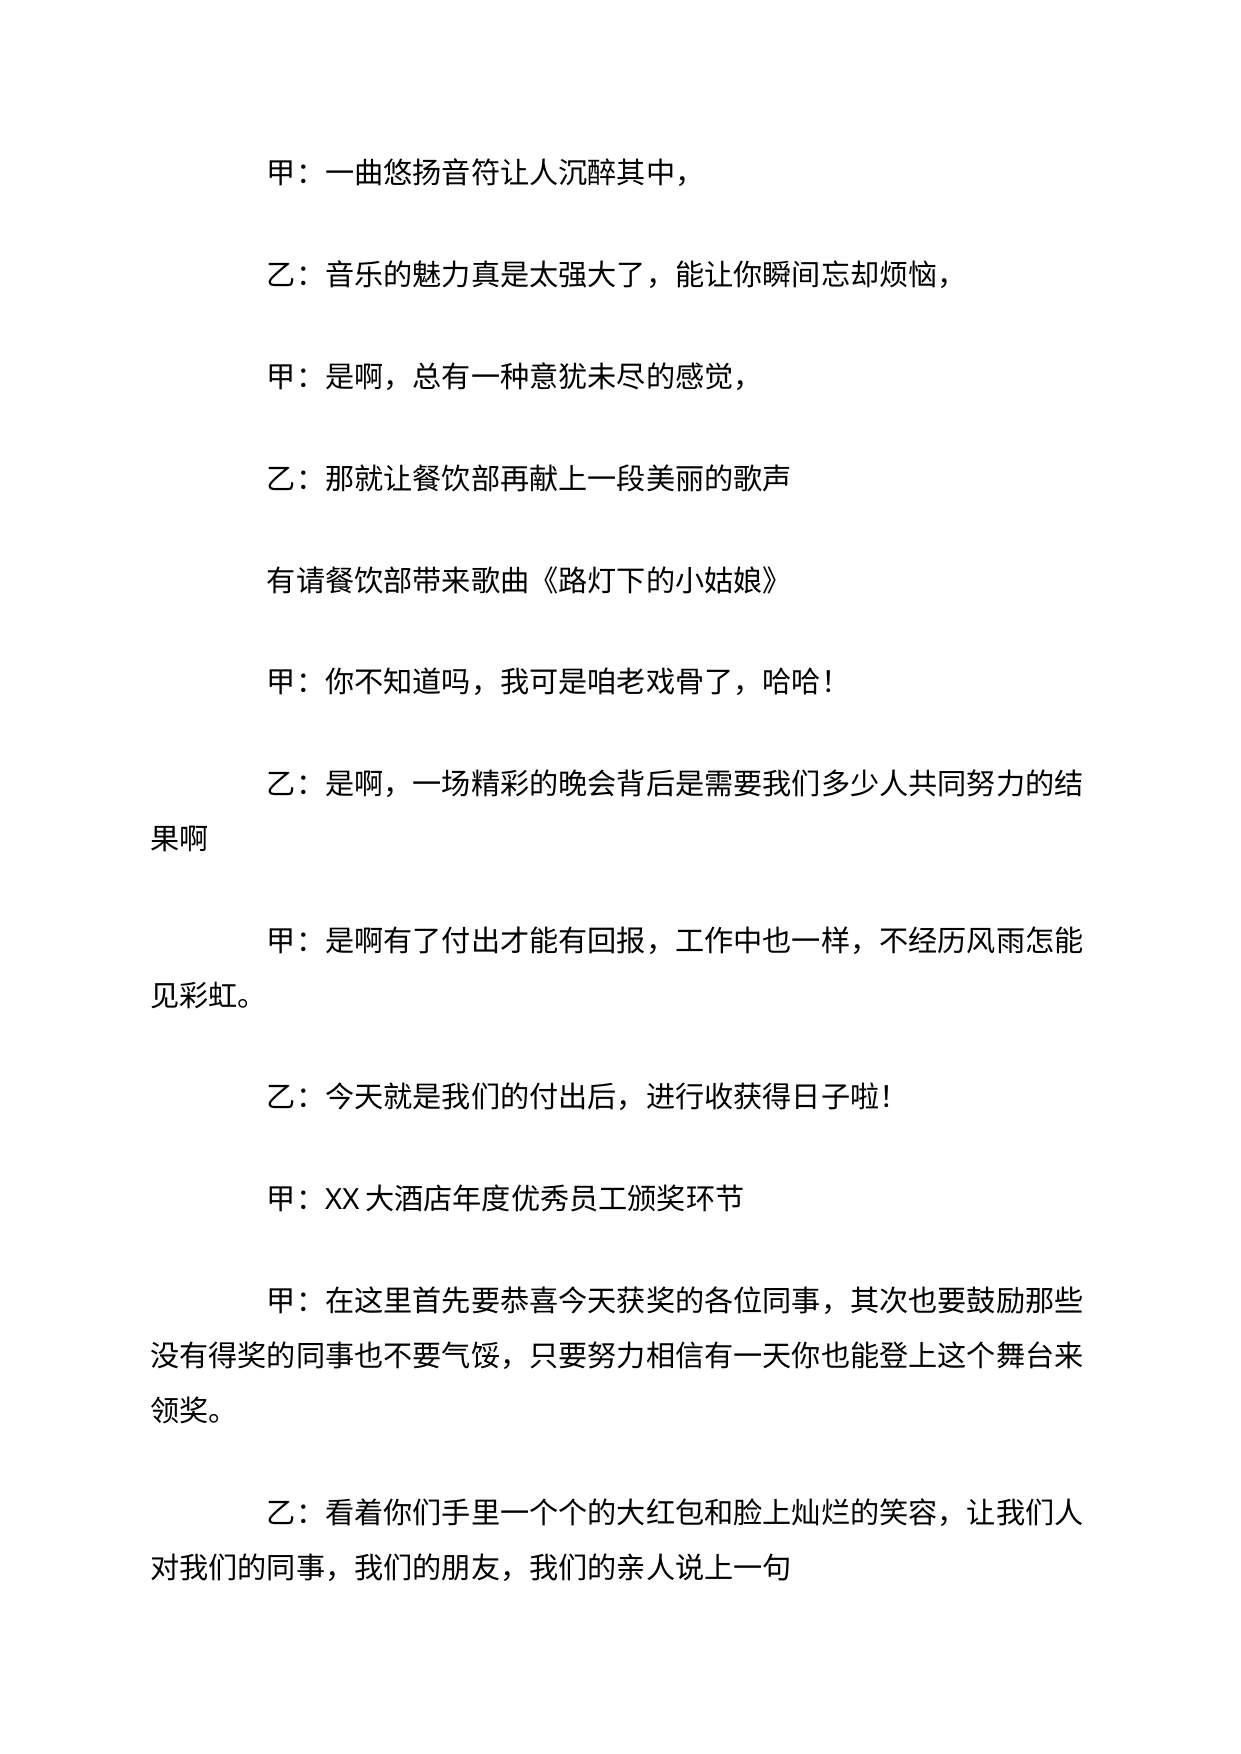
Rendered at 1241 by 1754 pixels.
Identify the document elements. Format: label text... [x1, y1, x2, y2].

text 甲：你不知道吗，我可是咱老戏骨了，哈哈！ [150, 659, 1090, 701]
text 有请餐饮部带来歌曲《路灯下的小姑娘》 [150, 557, 1090, 599]
text 甲：是啊，总有一种意犹未尽的感觉， [150, 353, 1090, 396]
text 乙：看着你们手里一个个的大红包和脸上灿烂的笑容，让我们人对我们的同事，我们的朋友，我们的亲人说上一句 [150, 1489, 1090, 1586]
text 乙：音乐的魅力真是太强大了，能让你瞬间忘却烦恼， [150, 252, 1090, 294]
text 甲：是啊有了付出才能有回报，工作中也一样，不经历风雨怎能见彩虹。 [150, 917, 1090, 1014]
text 乙：那就让餐饮部再献上一段美丽的歌声 [150, 455, 1090, 498]
text 甲：在这里首先要恭喜今天获奖的各位同事，其次也要鼓励那些没有得奖的同事也不要气馁，只要努力相信有一天你也能登上这个舞台来领奖。 [150, 1278, 1090, 1430]
text 乙：今天就是我们的付出后，进行收获得日子啦！ [150, 1074, 1090, 1116]
text 乙：是啊，一场精彩的晚会背后是需要我们多少人共同努力的结果啊 [150, 761, 1090, 858]
text 甲：XX大酒店年度优秀员工颁奖环节 [150, 1176, 1090, 1218]
text 甲：一曲悠扬音符让人沉醉其中， [150, 150, 1090, 192]
